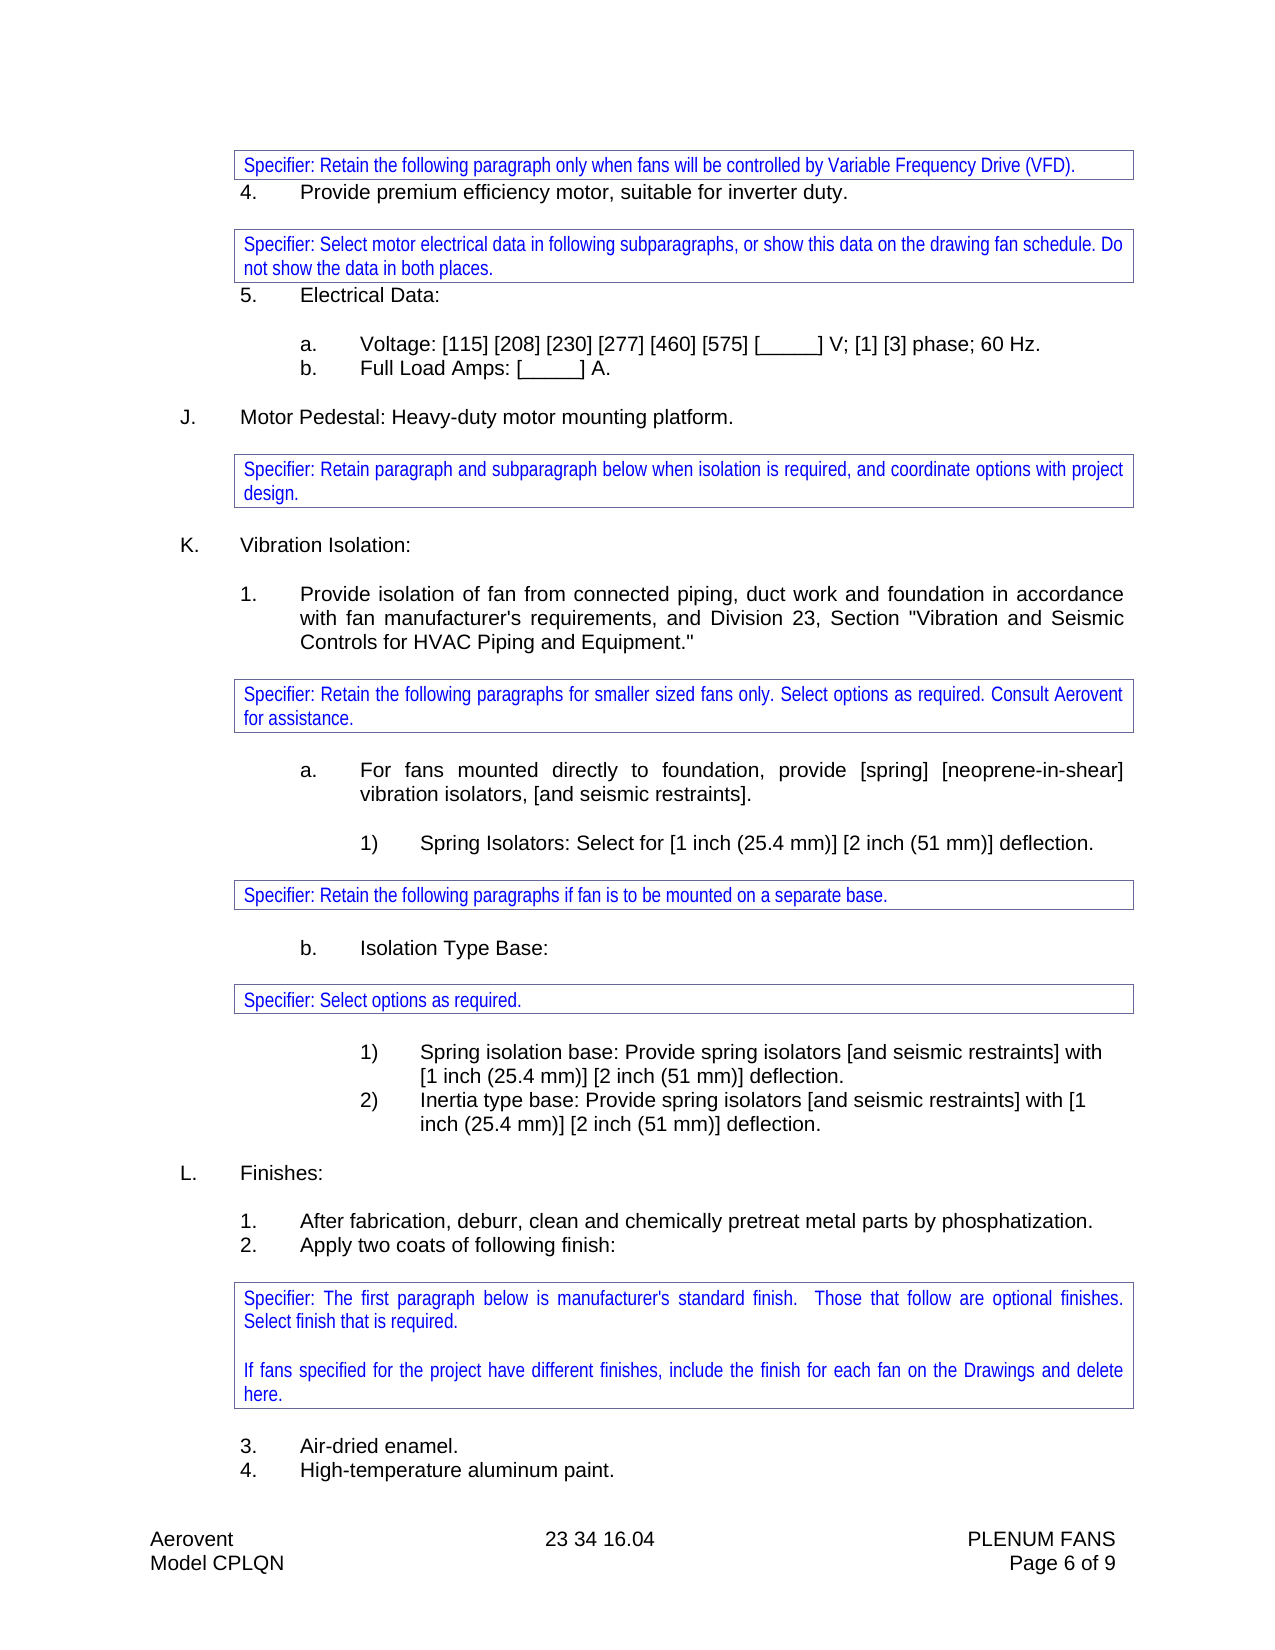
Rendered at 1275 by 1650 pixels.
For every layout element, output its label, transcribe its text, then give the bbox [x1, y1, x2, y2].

list Air-dried enamel. [240, 1434, 1125, 1458]
list Finishes: [180, 1160, 1125, 1184]
text Specifier: Select motor electrical data in following subparagraphs, or show this data on the drawing fan schedule. Do not show the data in both places. [235, 230, 1133, 282]
text Specifier: Retain the following paragraphs for smaller sized fans only. Select options as required. Consult Aerovent for assistance. [235, 680, 1133, 732]
list Voltage: [115] [208] [230] [277] [460] [575] [_____] V; [1] [3] phase; 60 Hz. [300, 332, 1125, 356]
list Provide premium efficiency motor, suitable for inverter duty. [240, 180, 1125, 204]
list Inertia type base: Provide spring isolators [and seismic restraints] with [1 inch (25.4 mm)] [2 inch (51 mm)] deflection. [360, 1087, 1125, 1135]
list After fabrication, deburr, clean and chemically pretreat metal parts by phosphatization. [240, 1209, 1125, 1233]
list Full Load Amps: [_____] A. [300, 356, 1125, 380]
list Provide isolation of fan from connected piping, duct work and foundation in accordance with fan manufacturer's requirements, and Division 23, Section "Vibration and Seismic Controls for HVAC Piping and Equipment." [240, 582, 1125, 654]
list Spring isolation base: Provide spring isolators [and seismic restraints] with [1 inch (25.4 mm)] [2 inch (51 mm)] deflection. [360, 1039, 1125, 1087]
list High-temperature aluminum paint. [240, 1458, 1125, 1482]
text Specifier: The first paragraph below is manufacturer's standard finish. Those that follow are optional finishes. Select finish that is required. [235, 1283, 1133, 1333]
text Specifier: Retain the following paragraphs if fan is to be mounted on a separate base. [235, 881, 1133, 909]
list Vibration Isolation: [180, 533, 1125, 557]
text Motor Pedestal: Heavy-duty motor mounting platform. [180, 405, 1125, 429]
list Spring Isolators: Select for [1 inch (25.4 mm)] [2 inch (51 mm)] deflection. [360, 831, 1125, 855]
list For fans mounted directly to foundation, provide [spring] [neoprene-in-shear] vibration isolators, [and seismic restraints]. [300, 758, 1125, 806]
list Isolation Type Base: [300, 935, 1125, 959]
text Specifier: Retain paragraph and subparagraph below when isolation is required, and coordinate options with project design. [235, 455, 1133, 507]
text If fans specified for the project have different finishes, include the finish for each fan on the Drawings and delete here. [235, 1355, 1133, 1408]
list Apply two coats of following finish: [240, 1233, 1125, 1257]
text Specifier: Retain the following paragraph only when fans will be controlled by Variable Frequency Drive (VFD). [235, 151, 1133, 179]
list Electrical Data: [240, 283, 1125, 307]
text Specifier: Select options as required. [235, 985, 1133, 1013]
